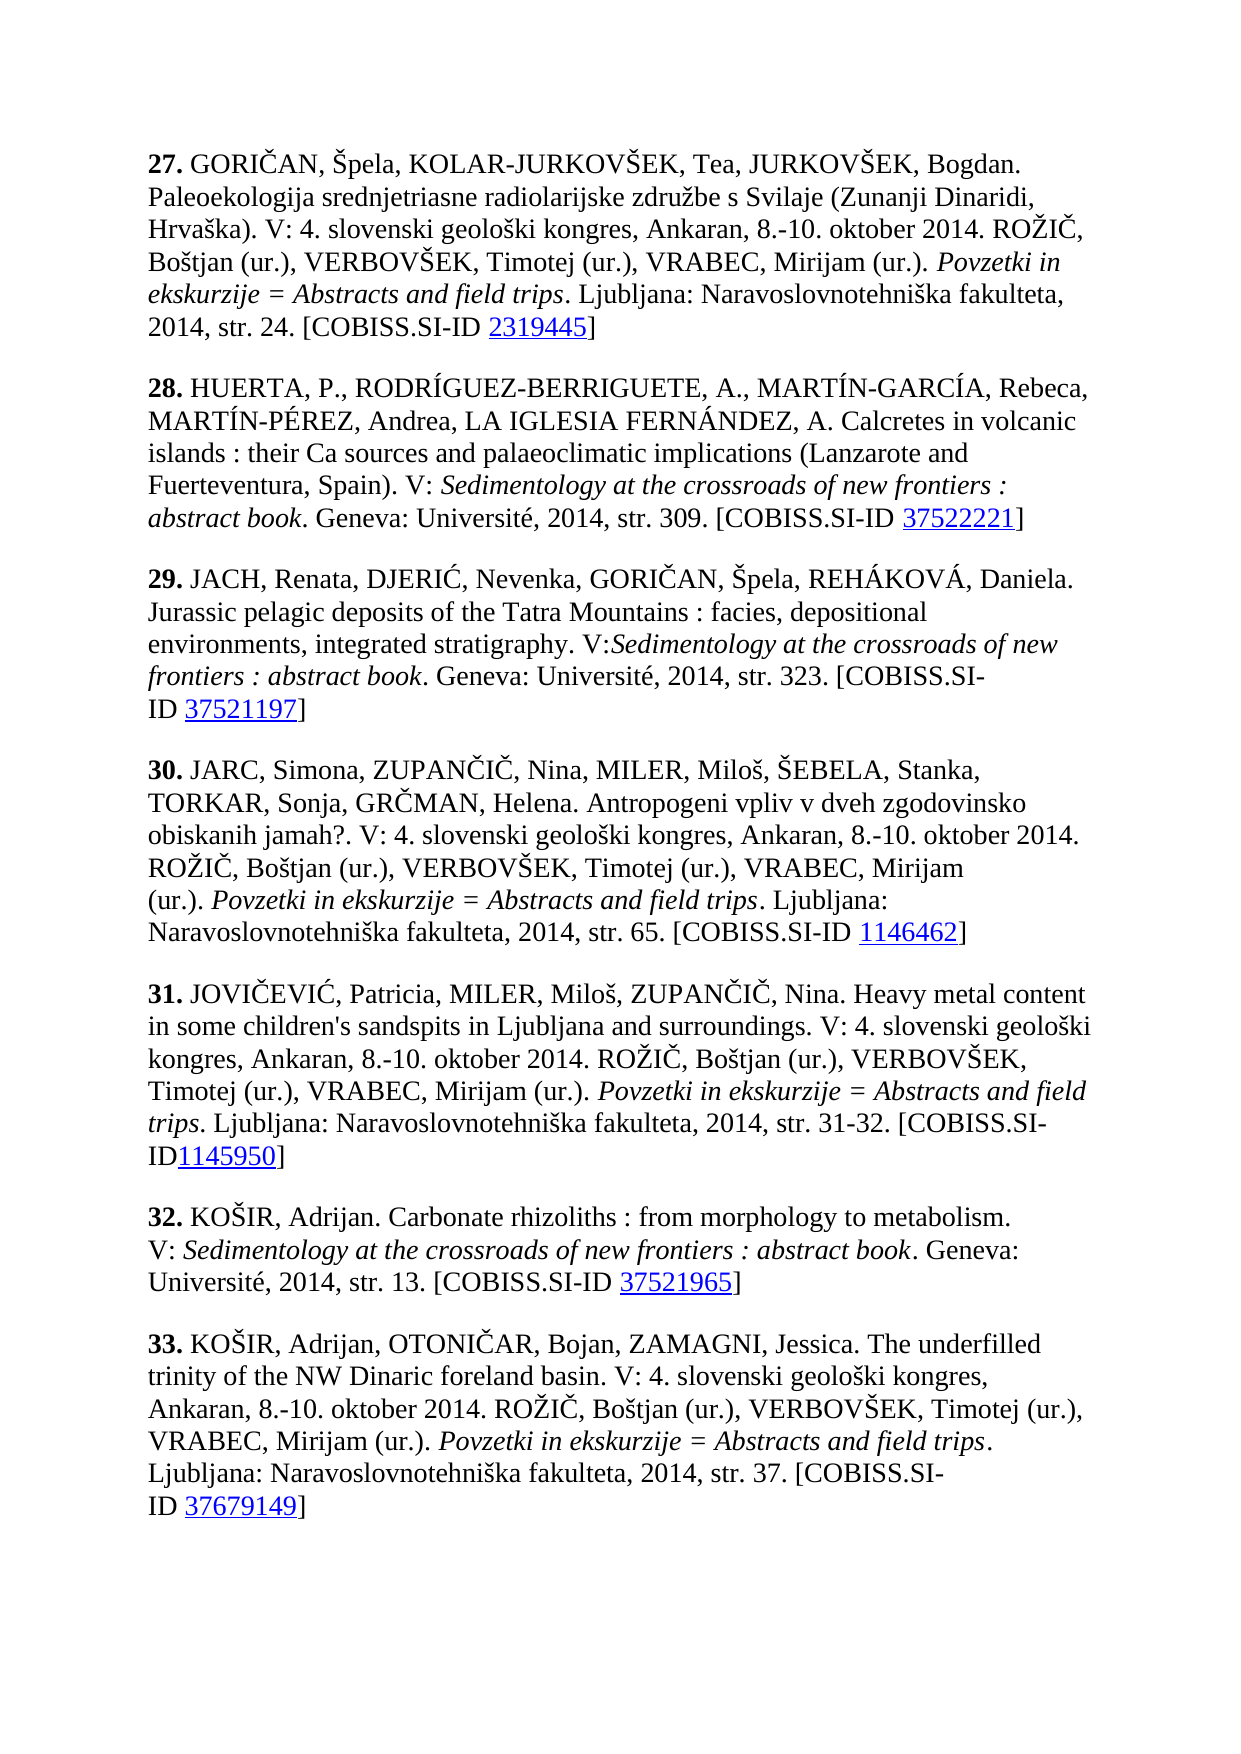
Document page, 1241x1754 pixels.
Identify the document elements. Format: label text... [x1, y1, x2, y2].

text 32. KOŠIR, Adrijan. Carbonate rhizoliths : from morphology to metabolism. V: Sedimentology at the crossroads of new frontiers : abstract book. Geneva: Université, 2014, str. 13. [COBISS.SI-ID 37521965] [148, 1201, 1093, 1298]
text 31. JOVIČEVIĆ, Patricia, MILER, Miloš, ZUPANČIČ, Nina. Heavy metal content in some children's sandspits in Ljubljana and surroundings. V: 4. slovenski geološki kongres, Ankaran, 8.-10. oktober 2014. ROŽIČ, Boštjan (ur.), VERBOVŠEK, Timotej (ur.), VRABEC, Mirijam (ur.). Povzetki in ekskurzije = Abstracts and field trips. Ljubljana: Naravoslovnotehniška fakulteta, 2014, str. 31-32. [COBISS.SI-ID1145950] [148, 977, 1093, 1171]
text 30. JARC, Simona, ZUPANČIČ, Nina, MILER, Miloš, ŠEBELA, Stanka, TORKAR, Sonja, GRČMAN, Helena. Antropogeni vpliv v dveh zgodovinsko obiskanih jamah?. V: 4. slovenski geološki kongres, Ankaran, 8.-10. oktober 2014. ROŽIČ, Boštjan (ur.), VERBOVŠEK, Timotej (ur.), VRABEC, Mirijam (ur.). Povzetki in ekskurzije = Abstracts and field trips. Ljubljana: Naravoslovnotehniška fakulteta, 2014, str. 65. [COBISS.SI-ID 1146462] [148, 753, 1093, 948]
text 33. KOŠIR, Adrijan, OTONIČAR, Bojan, ZAMAGNI, Jessica. The underfilled trinity of the NW Dinaric foreland basin. V: 4. slovenski geološki kongres, Ankaran, 8.-10. oktober 2014. ROŽIČ, Boštjan (ur.), VERBOVŠEK, Timotej (ur.), VRABEC, Mirijam (ur.). Povzetki in ekskurzije = Abstracts and field trips. Ljubljana: Naravoslovnotehniška fakulteta, 2014, str. 37. [COBISS.SI-ID 37679149] [148, 1327, 1093, 1521]
text 29. JACH, Renata, DJERIĆ, Nevenka, GORIČAN, Špela, REHÁKOVÁ, Daniela. Jurassic pelagic deposits of the Tatra Mountains : facies, depositional environments, integrated stratigraphy. V:Sedimentology at the crossroads of new frontiers : abstract book. Geneva: Université, 2014, str. 323. [COBISS.SI-ID 37521197] [148, 562, 1093, 724]
text 27. GORIČAN, Špela, KOLAR-JURKOVŠEK, Tea, JURKOVŠEK, Bogdan. Paleoekologija srednjetriasne radiolarijske združbe s Svilaje (Zunanji Dinaridi, Hrvaška). V: 4. slovenski geološki kongres, Ankaran, 8.-10. oktober 2014. ROŽIČ, Boštjan (ur.), VERBOVŠEK, Timotej (ur.), VRABEC, Mirijam (ur.). Povzetki in ekskurzije = Abstracts and field trips. Ljubljana: Naravoslovnotehniška fakulteta, 2014, str. 24. [COBISS.SI-ID 2319445] [148, 148, 1093, 342]
text 28. HUERTA, P., RODRÍGUEZ-BERRIGUETE, A., MARTÍN-GARCÍA, Rebeca, MARTÍN-PÉREZ, Andrea, LA IGLESIA FERNÁNDEZ, A. Calcretes in volcanic islands : their Ca sources and palaeoclimatic implications (Lanzarote and Fuerteventura, Spain). V: Sedimentology at the crossroads of new frontiers : abstract book. Geneva: Université, 2014, str. 309. [COBISS.SI-ID 37522221] [148, 371, 1093, 533]
